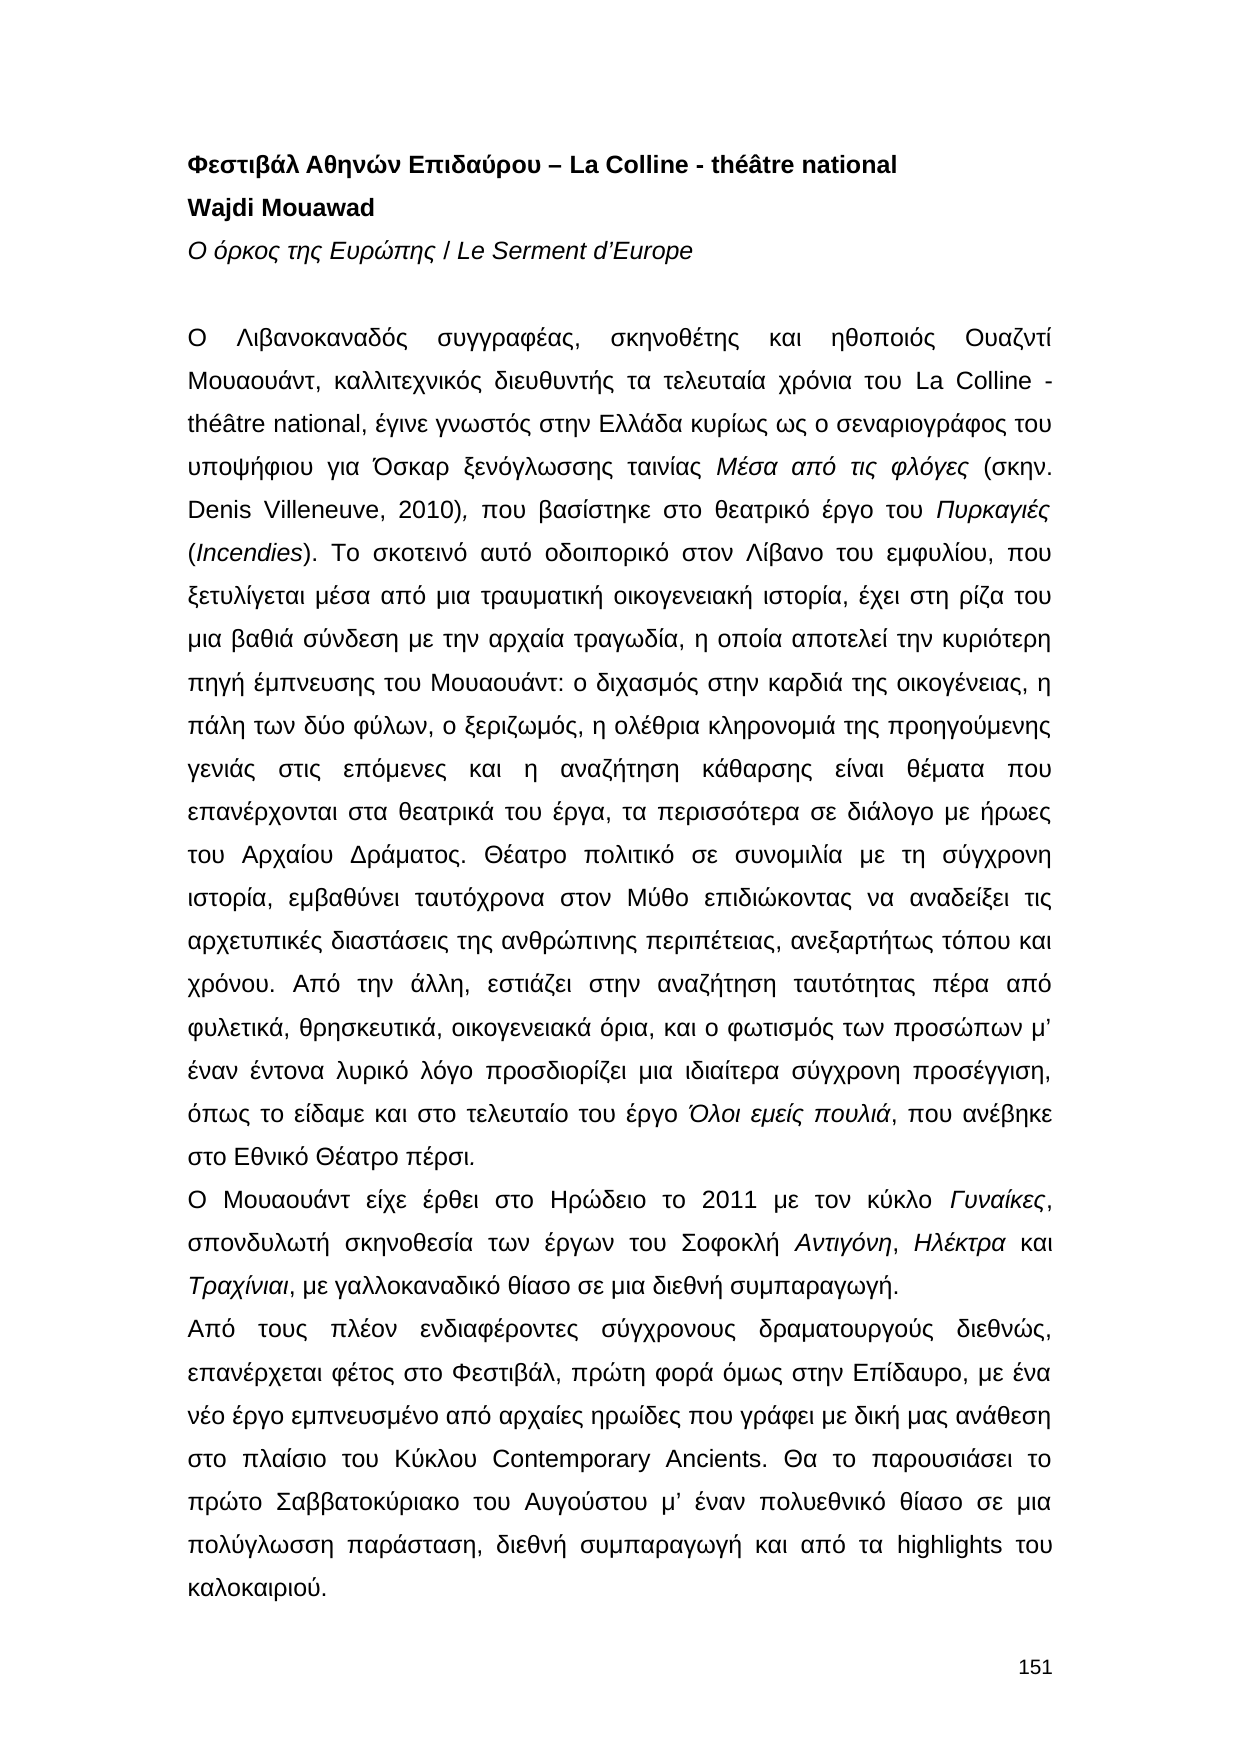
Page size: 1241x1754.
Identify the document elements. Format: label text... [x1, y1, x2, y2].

text Φεστιβάλ Αθηνών Επιδαύρου – La Colline - théâtre national [187, 150, 1053, 179]
text Wajdi Mouawad [187, 193, 1053, 222]
text Ο Λιβανοκαναδός συγγραφέας, σκηνοθέτης και ηθοποιός Ουαζντί Μουαουάντ, καλλιτεχνικός διευθυντής τα τελευταία χρόνια του La Colline - théâtre national, έγινε γνωστός στην Ελλάδα κυρίως ως ο σεναριογράφος του υποψήφιου για Όσκαρ ξενόγλωσσης ταινίας Μέσα από τις φλόγες (σκην. Denis Villeneuve, 2010), που βασίστηκε στο θεατρικό έργο του Πυρκαγιές (Incendies). Το σκοτεινό αυτό οδοιπορικό στον Λίβανο του εμφυλίου, που ξετυλίγεται μέσα από μια τραυματική οικογενειακή ιστορία, έχει στη ρίζα του μια βαθιά σύνδεση με την αρχαία τραγωδία, η οποία αποτελεί την κυριότερη πηγή έμπνευσης του Μουαουάντ: ο διχασμός στην καρδιά της οικογένειας, η πάλη των δύο φύλων, ο ξεριζωμός, η ολέθρια κληρονομιά της προηγούμενης γενιάς στις επόμενες και η αναζήτηση κάθαρσης είναι θέματα που επανέρχονται στα θεατρικά του έργα, τα περισσότερα σε διάλογο με ήρωες του Αρχαίου Δράματος. Θέατρο πολιτικό σε συνομιλία με τη σύγχρονη ιστορία, εμβαθύνει ταυτόχρονα στον Μύθο επιδιώκοντας να αναδείξει τις αρχετυπικές διαστάσεις της ανθρώπινης περιπέτειας, ανεξαρτήτως τόπου και χρόνου. Από την άλλη, εστιάζει στην αναζήτηση ταυτότητας πέρα από φυλετικά, θρησκευτικά, οικογενειακά όρια, και ο φωτισμός των προσώπων μ’ έναν έντονα λυρικό λόγο προσδιορίζει μια ιδιαίτερα σύγχρονη προσέγγιση, όπως το είδαμε και στο τελευταίο του έργο Όλοι εμείς πουλιά, που ανέβηκε στο Εθνικό Θέατρο πέρσι. [187, 322, 1053, 1171]
text Ο όρκος της Ευρώπης / Le Serment d’Europe [187, 236, 1053, 265]
text Ο Μουαουάντ είχε έρθει στο Ηρώδειο το 2011 με τον κύκλο Γυναίκες, σπονδυλωτή σκηνοθεσία των έργων του Σοφοκλή Αντιγόνη, Ηλέκτρα και Τραχίνιαι, με γαλλοκαναδικό θίασο σε μια διεθνή συμπαραγωγή. [187, 1185, 1053, 1300]
text Από τους πλέον ενδιαφέροντες σύγχρονους δραματουργούς διεθνώς, επανέρχεται φέτος στο Φεστιβάλ, πρώτη φορά όμως στην Επίδαυρο, με ένα νέο έργο εμπνευσμένο από αρχαίες ηρωίδες που γράφει με δική μας ανάθεση στο πλαίσιο του Κύκλου Contemporary Ancients. Θα το παρουσιάσει το πρώτο Σαββατοκύριακο του Αυγούστου μ’ έναν πολυεθνικό θίασο σε μια πολύγλωσση παράσταση, διεθνή συμπαραγωγή και από τα highlights του καλοκαιριού. [187, 1314, 1053, 1602]
